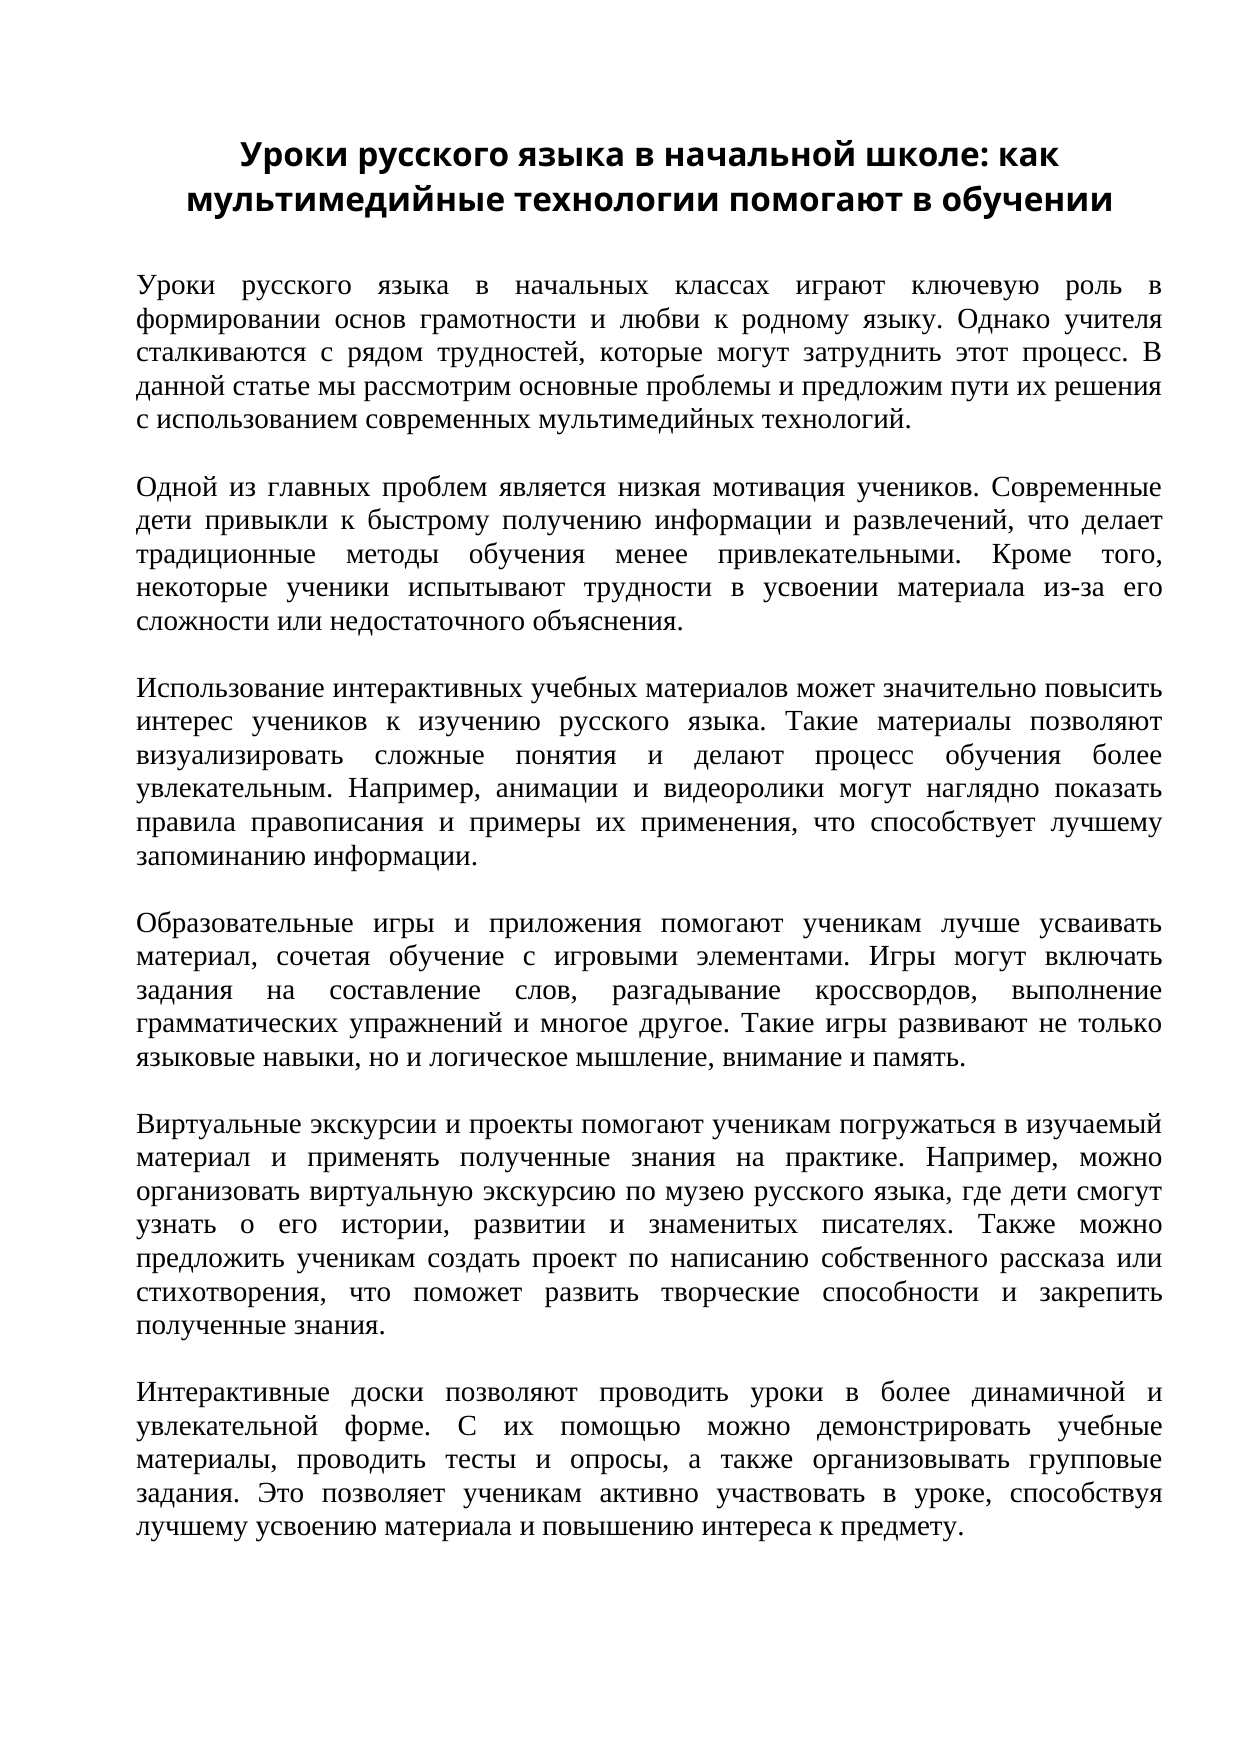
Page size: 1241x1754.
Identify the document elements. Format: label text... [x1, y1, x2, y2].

text Уроки русского языка в начальных классах играют ключевую роль в формировании основ грамотности и любви к родному языку. Однако учителя сталкиваются с рядом трудностей, которые могут затруднить этот процесс. В данной статье мы рассмотрим основные проблемы и предложим пути их решения с использованием современных мультимедийных технологий. [136, 267, 1163, 435]
text Интерактивные доски позволяют проводить уроки в более динамичной и увлекательной форме. С их помощью можно демонстрировать учебные материалы, проводить тесты и опросы, а также организовывать групповые задания. Это позволяет ученикам активно участвовать в уроке, способствуя лучшему усвоению материала и повышению интереса к предмету. [136, 1374, 1163, 1542]
text Образовательные игры и приложения помогают ученикам лучше усваивать материал, сочетая обучение с игровыми элементами. Игры могут включать задания на составление слов, разгадывание кроссвордов, выполнение грамматических упражнений и многое другое. Такие игры развивают не только языковые навыки, но и логическое мышление, внимание и память. [136, 905, 1163, 1072]
text Одной из главных проблем является низкая мотивация учеников. Современные дети привыкли к быстрому получению информации и развлечений, что делает традиционные методы обучения менее привлекательными. Кроме того, некоторые ученики испытывают трудности в усвоении материала из-за его сложности или недостаточного объяснения. [136, 469, 1163, 636]
text Использование интерактивных учебных материалов может значительно повысить интерес учеников к изучению русского языка. Такие материалы позволяют визуализировать сложные понятия и делают процесс обучения более увлекательным. Например, анимации и видеоролики могут наглядно показать правила правописания и примеры их применения, что способствует лучшему запоминанию информации. [136, 670, 1163, 871]
text Виртуальные экскурсии и проекты помогают ученикам погружаться в изучаемый материал и применять полученные знания на практике. Например, можно организовать виртуальную экскурсию по музею русского языка, где дети смогут узнать о его истории, развитии и знаменитых писателях. Также можно предложить ученикам создать проект по написанию собственного рассказа или стихотворения, что поможет развить творческие способности и закрепить полученные знания. [136, 1106, 1163, 1341]
subtitle Уроки русского языка в начальной школе: как мультимедийные технологии помогают в обучении [136, 131, 1163, 221]
